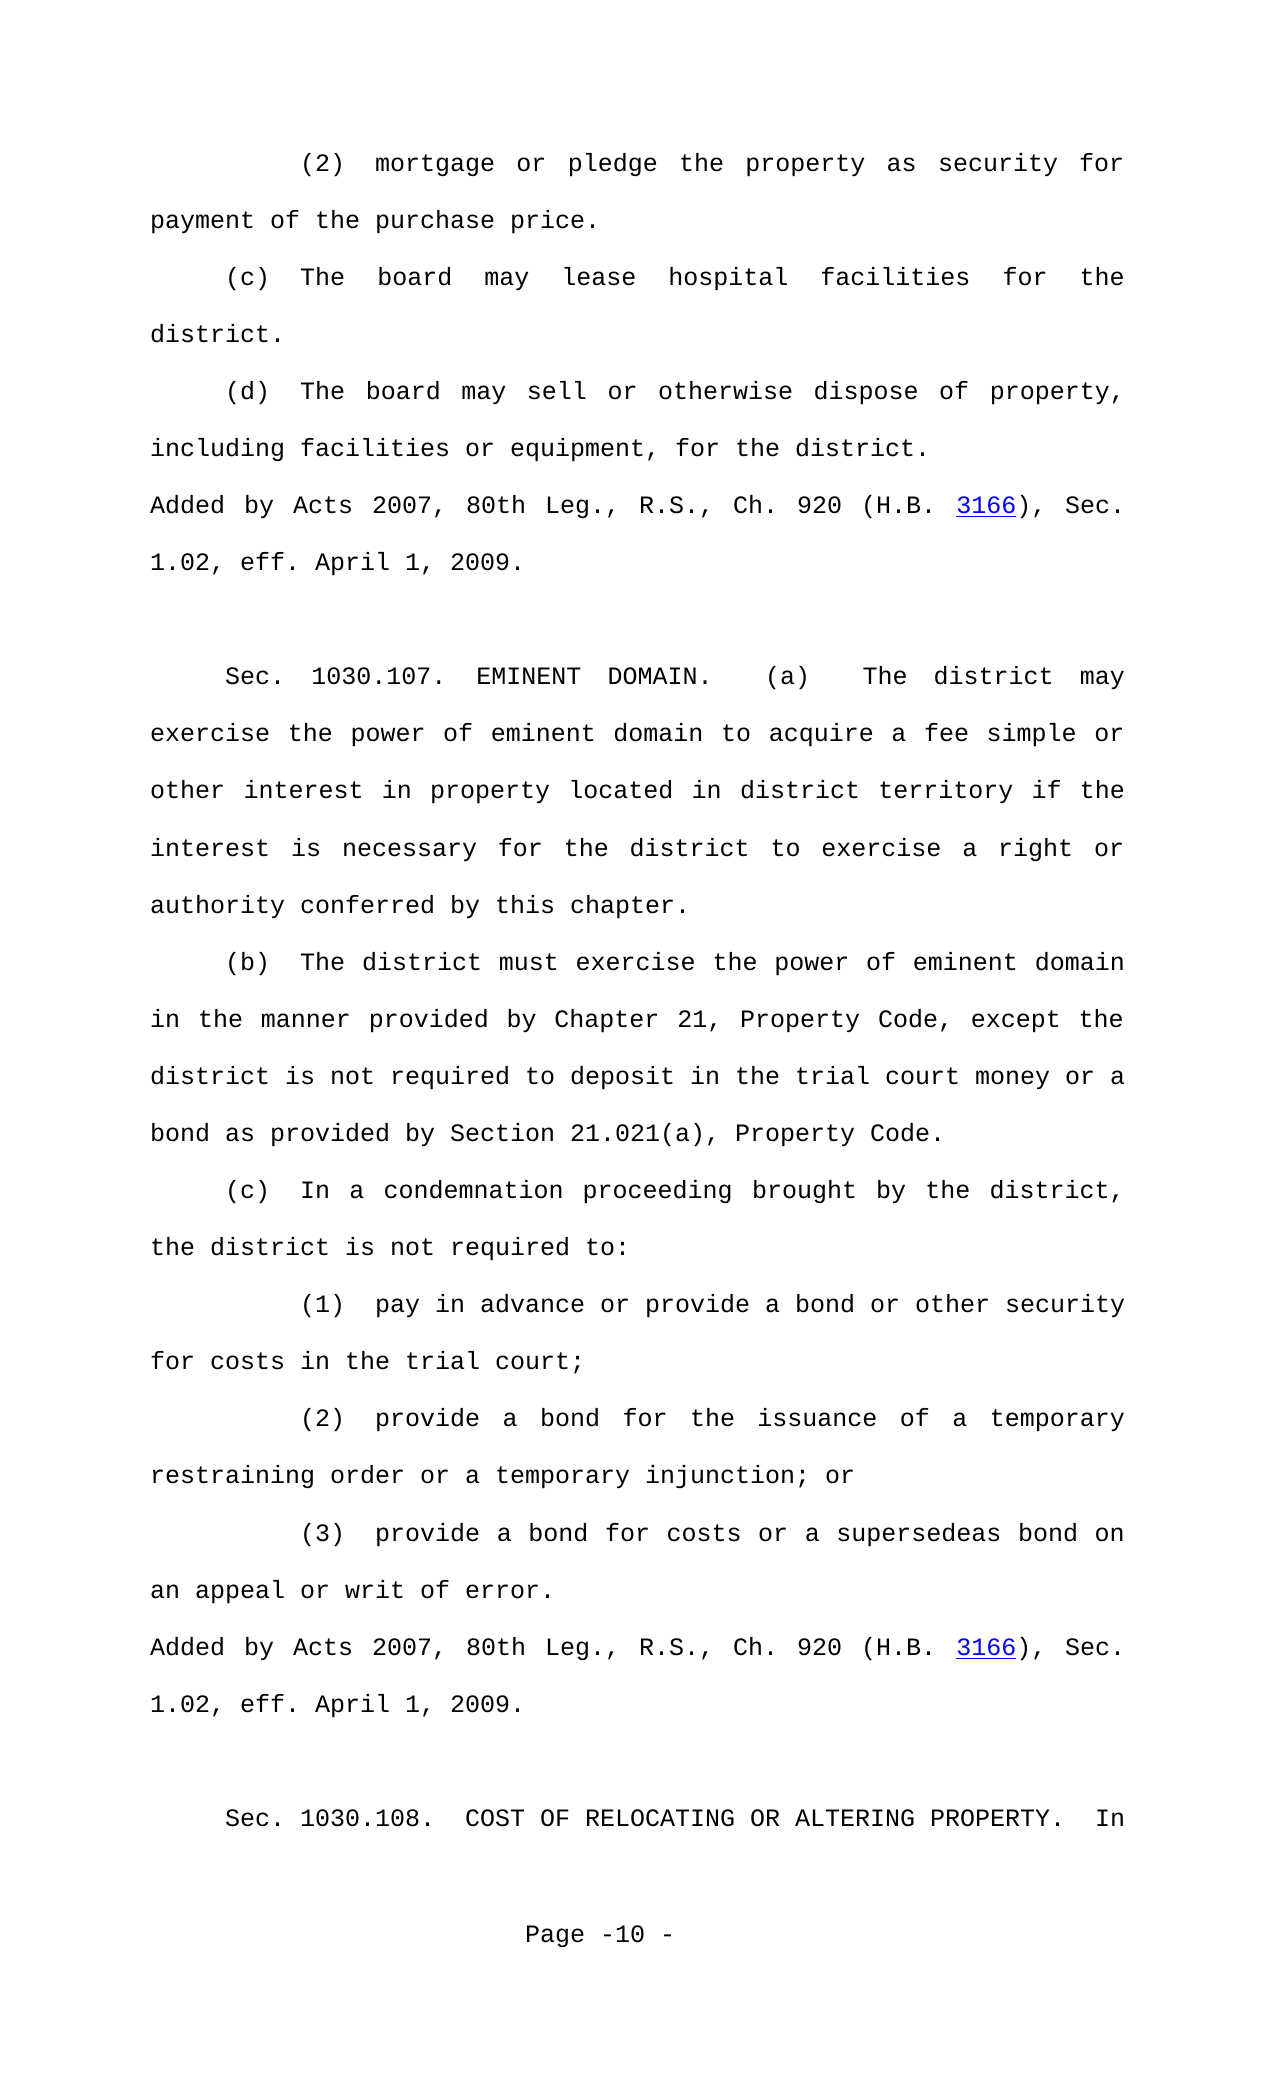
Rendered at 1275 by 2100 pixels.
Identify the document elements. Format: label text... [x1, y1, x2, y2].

text Added by Acts 2007, 80th Leg., R.S., Ch. 920 (H.B. 3166), Sec. 1.02, eff. April 1, 2009. [150, 1634, 1125, 1720]
text (2) provide a bond for the issuance of a temporary restraining order or a temporary injunction; or [150, 1406, 1125, 1491]
text (d) The board may sell or otherwise dispose of property, including facilities or equipment, for the district. [150, 378, 1125, 464]
text Added by Acts 2007, 80th Leg., R.S., Ch. 920 (H.B. 3166), Sec. 1.02, eff. April 1, 2009. [150, 492, 1125, 578]
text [150, 1805, 1125, 1834]
text (b) The district must exercise the power of eminent domain in the manner provided by Chapter 21, Property Code, except the district is not required to deposit in the trial court money or a bond as provided by Section 21.021(a), Property Code. [150, 949, 1125, 1149]
text Sec. 1030.107. EMINENT DOMAIN. (a) The district may exercise the power of eminent domain to acquire a fee simple or other interest in property located in district territory if the interest is necessary for the district to exercise a right or authority conferred by this chapter. [150, 664, 1125, 921]
text (2) mortgage or pledge the property as security for payment of the purchase price. [150, 150, 1125, 236]
text (3) provide a bond for costs or a supersedeas bond on an appeal or writ of error. [150, 1520, 1125, 1606]
text (c) The board may lease hospital facilities for the district. [150, 264, 1125, 350]
text (1) pay in advance or provide a bond or other security for costs in the trial court; [150, 1292, 1125, 1377]
text (c) In a condemnation proceeding brought by the district, the district is not required to: [150, 1177, 1125, 1263]
